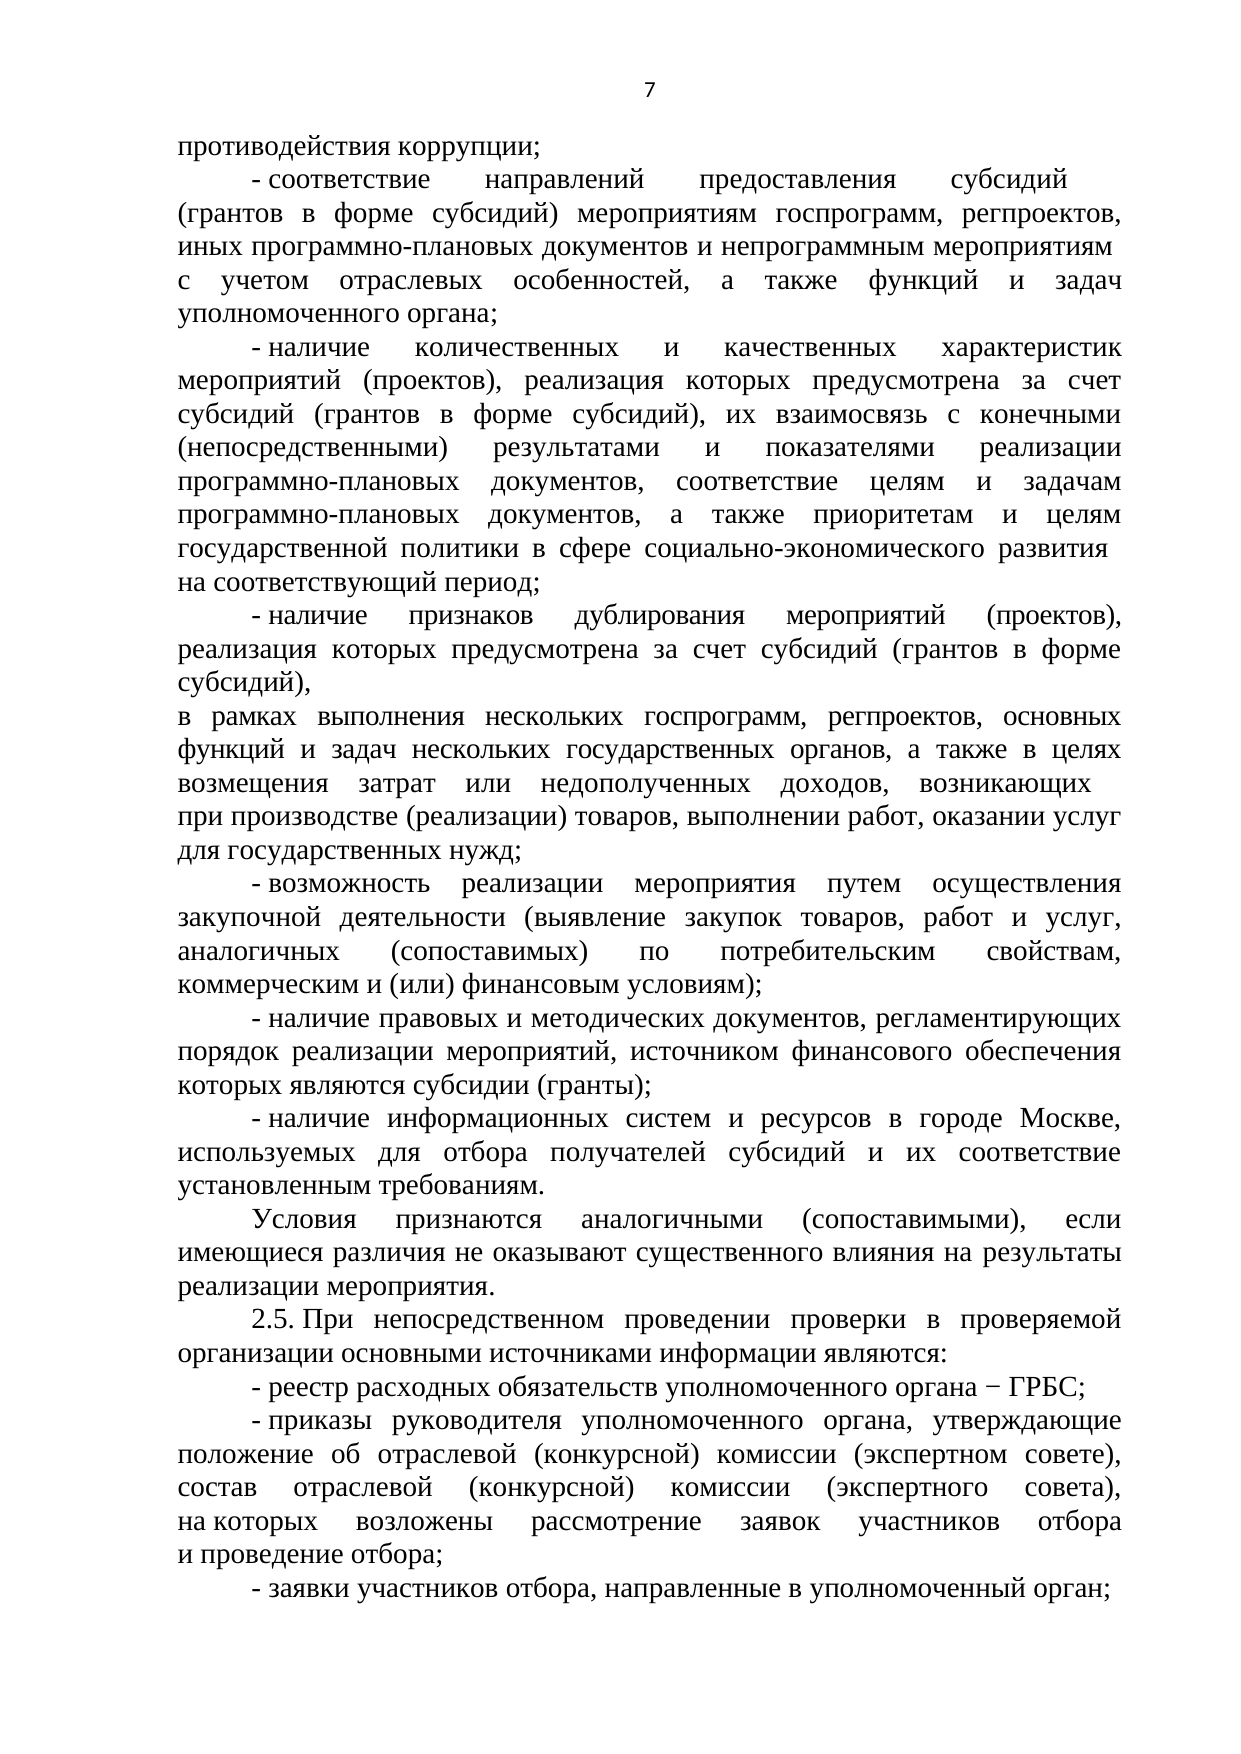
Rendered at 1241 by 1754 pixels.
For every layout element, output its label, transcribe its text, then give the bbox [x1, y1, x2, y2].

text - наличие признаков дублирования мероприятий (проектов), реализация которых предусмотрена за счет субсидий (грантов в форме субсидий), в рамках выполнения нескольких госпрограмм, регпроектов, основных функций и задач нескольких государственных органов, а также в целях возмещения затрат или недополученных доходов, возникающих при производстве (реализации) товаров, выполнении работ, оказании услуг для государственных нужд; [177, 597, 1122, 866]
text 2.5. При непосредственном проведении проверки в проверяемой организации основными источниками информации являются: [177, 1302, 1122, 1369]
text - приказы руководителя уполномоченного органа, утверждающие положение об отраслевой (конкурсной) комиссии (экспертном совете), состав отраслевой (конкурсной) комиссии (экспертного совета), на которых возложены рассмотрение заявок участников отбора и проведение отбора; [177, 1402, 1122, 1570]
text - заявки участников отбора, направленные в уполномоченный орган; [177, 1570, 1122, 1603]
text - соответствие направлений предоставления субсидий (грантов в форме субсидий) мероприятиям госпрограмм, регпроектов, иных программно-плановых документов и непрограммным мероприятиям с учетом отраслевых особенностей, а также функций и задач уполномоченного органа; [177, 161, 1122, 329]
text - наличие информационных систем и ресурсов в городе Москве, используемых для отбора получателей субсидий и их соответствие установленным требованиям. [177, 1100, 1122, 1201]
text - наличие правовых и методических документов, регламентирующих порядок реализации мероприятий, источником финансового обеспечения которых являются субсидии (гранты); [177, 1000, 1122, 1100]
text - возможность реализации мероприятия путем осуществления закупочной деятельности (выявление закупок товаров, работ и услуг, аналогичных (сопоставимых) по потребительским свойствам, коммерческим и (или) финансовым условиям); [177, 866, 1122, 1000]
text Условия признаются аналогичными (сопоставимыми), если имеющиеся различия не оказывают существенного влияния на результаты реализации мероприятия. [177, 1201, 1122, 1302]
text - реестр расходных обязательств уполномоченного органа − ГРБС; [177, 1369, 1122, 1402]
text - наличие количественных и качественных характеристик мероприятий (проектов), реализация которых предусмотрена за счет субсидий (грантов в форме субсидий), их взаимосвязь с конечными (непосредственными) результатами и показателями реализации программно-плановых документов, соответствие целям и задачам программно-плановых документов, а также приоритетам и целям государственной политики в сфере социально-экономического развития на соответствующий период; [177, 329, 1122, 597]
